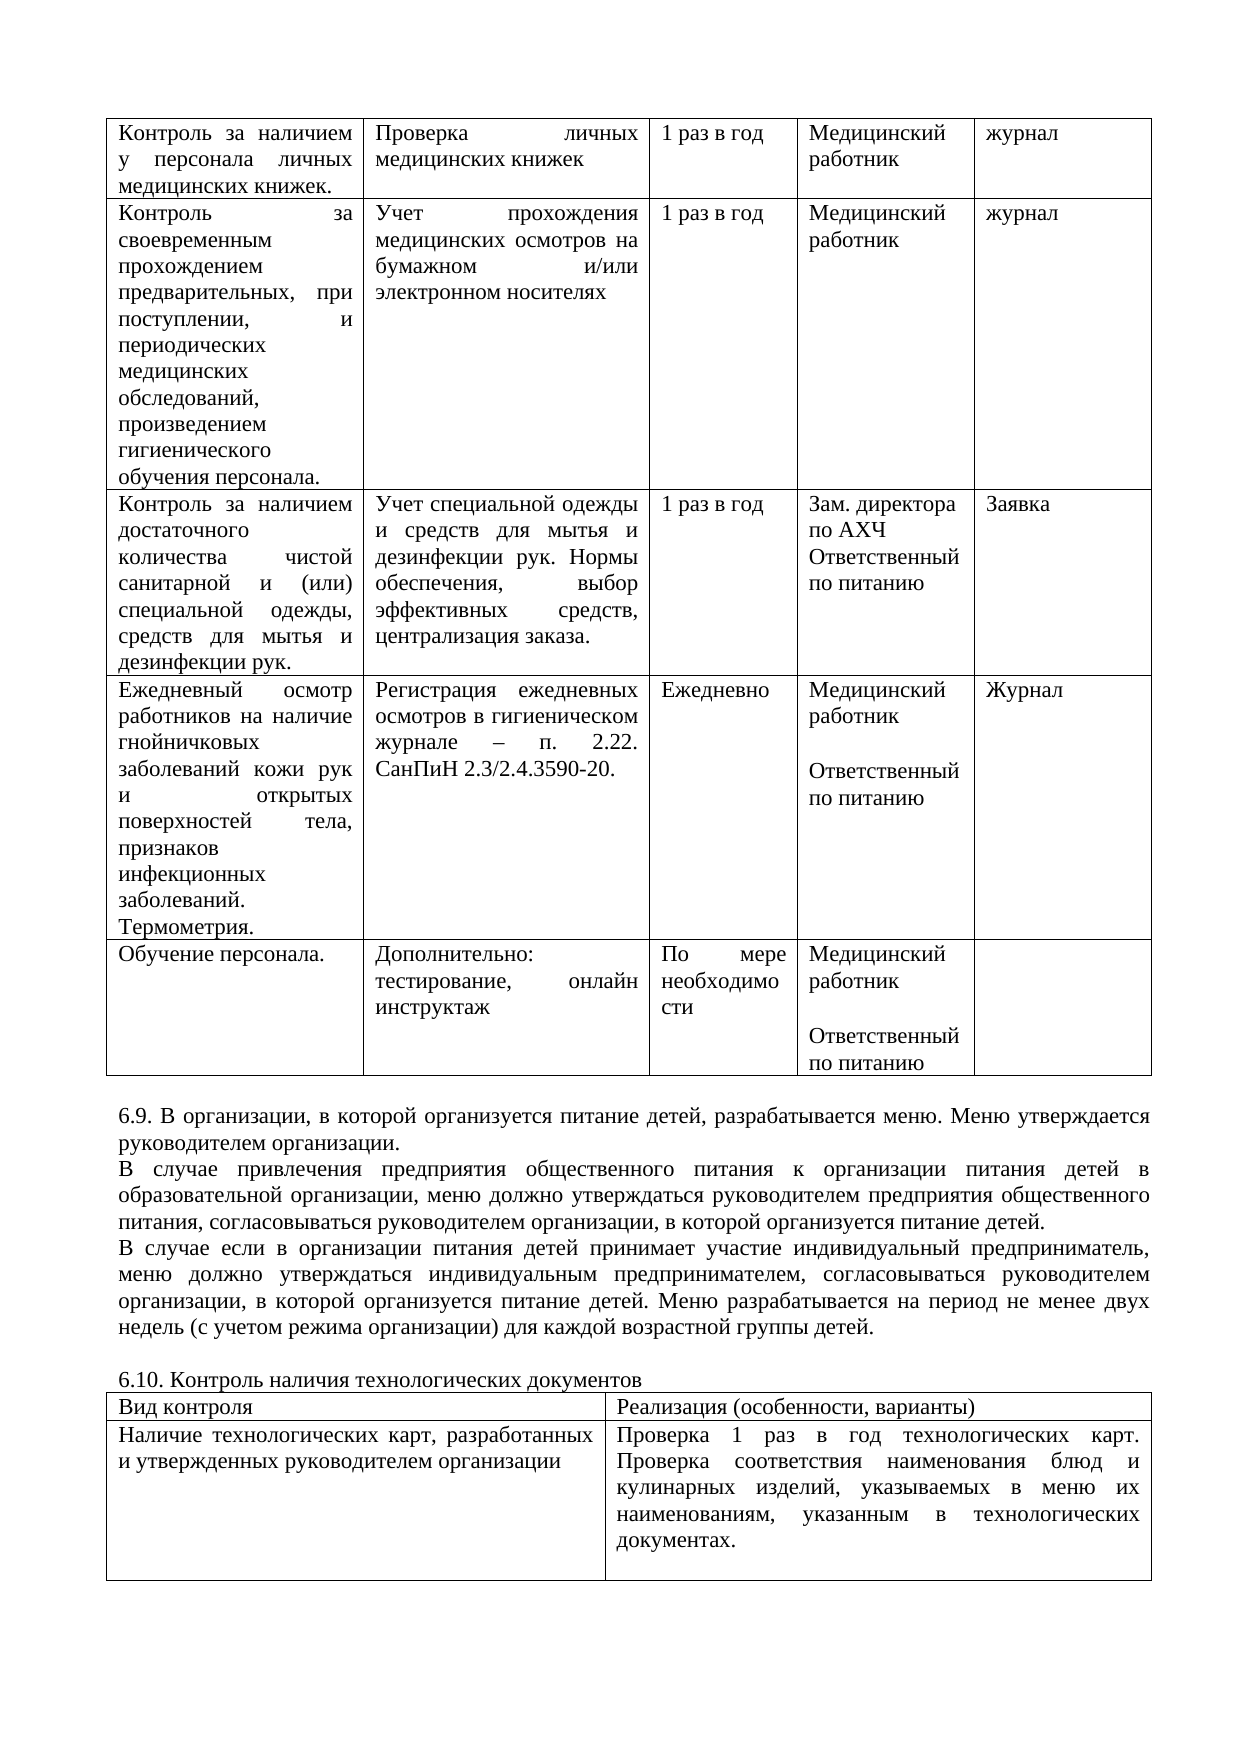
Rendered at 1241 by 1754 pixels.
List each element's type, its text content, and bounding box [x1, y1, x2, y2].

table_cell Контроль за наличием у персонала личных медицинских книжек. [107, 119, 363, 198]
table_cell [975, 940, 1151, 1075]
table_cell 1 раз в год [650, 119, 797, 198]
table_header Вид контроля [107, 1393, 605, 1419]
text 6.10. Контроль наличия технологических документов [118, 1366, 1152, 1392]
table_cell Медицинский работник [798, 199, 974, 489]
table_cell Ежедневно [650, 676, 797, 939]
table_cell Журнал [975, 676, 1151, 939]
table_cell журнал [975, 199, 1151, 489]
table_cell Зам. директора по АХЧ Ответственный по питанию [798, 490, 974, 675]
table_cell Ежедневный осмотр работников на наличие гнойничковых заболеваний кожи рук и открытых поверхностей тела, признаков инфекционных заболеваний. Термометрия. [107, 676, 363, 939]
table_cell Учет прохождения медицинских осмотров на бумажном и/или электронном носителях [364, 199, 649, 489]
table_cell 1 раз в год [650, 490, 797, 675]
table_cell Контроль за наличием достаточного количества чистой санитарной и (или) специальной одежды, средств для мытья и дезинфекции рук. [107, 490, 363, 675]
text В случае если в организации питания детей принимает участие индивидуальный предприниматель, меню должно утверждаться индивидуальным предпринимателем, согласовываться руководителем организации, в которой организуется питание детей. Меню разрабатывается на период не менее двух недель (с учетом режима организации) для каждой возрастной группы детей. [118, 1234, 1152, 1339]
table_cell Учет специальной одежды и средств для мытья и дезинфекции рук. Нормы обеспечения, выбор эффективных средств, централизация заказа. [364, 490, 649, 675]
table_cell Медицинский работник Ответственный по питанию [798, 676, 974, 939]
table_cell Проверка личных медицинских книжек [364, 119, 649, 198]
table_cell Наличие технологических карт, разработанных и утвержденных руководителем организации [107, 1421, 605, 1580]
table_cell Регистрация ежедневных осмотров в гигиеническом журнале – п. 2.22. СанПиН 2.3/2.4.3590-20. [364, 676, 649, 939]
table_cell Дополнительно: тестирование, онлайн инструктаж [364, 940, 649, 1075]
table_cell Медицинский работник Ответственный по питанию [798, 940, 974, 1075]
table_cell Проверка 1 раз в год технологических карт. Проверка соответствия наименования блюд и кулинарных изделий, указываемых в меню их наименованиям, указанным в технологических документах. [606, 1421, 1151, 1580]
table_cell журнал [975, 119, 1151, 198]
text 6.9. В организации, в которой организуется питание детей, разрабатывается меню. Меню утверждается руководителем организации. [118, 1102, 1152, 1155]
table_cell Медицинский работник [798, 119, 974, 198]
table_cell Обучение персонала. [107, 940, 363, 1075]
table_cell Заявка [975, 490, 1151, 675]
text В случае привлечения предприятия общественного питания к организации питания детей в образовательной организации, меню должно утверждаться руководителем предприятия общественного питания, согласовываться руководителем организации, в которой организуется питание детей. [118, 1155, 1152, 1234]
table_header Реализация (особенности, варианты) [606, 1393, 1151, 1419]
table_cell 1 раз в год [650, 199, 797, 489]
table_cell Контроль за своевременным прохождением предварительных, при поступлении, и периодических медицинских обследований, произведением гигиенического обучения персонала. [107, 199, 363, 489]
table_cell По мере необходимости [650, 940, 797, 1075]
